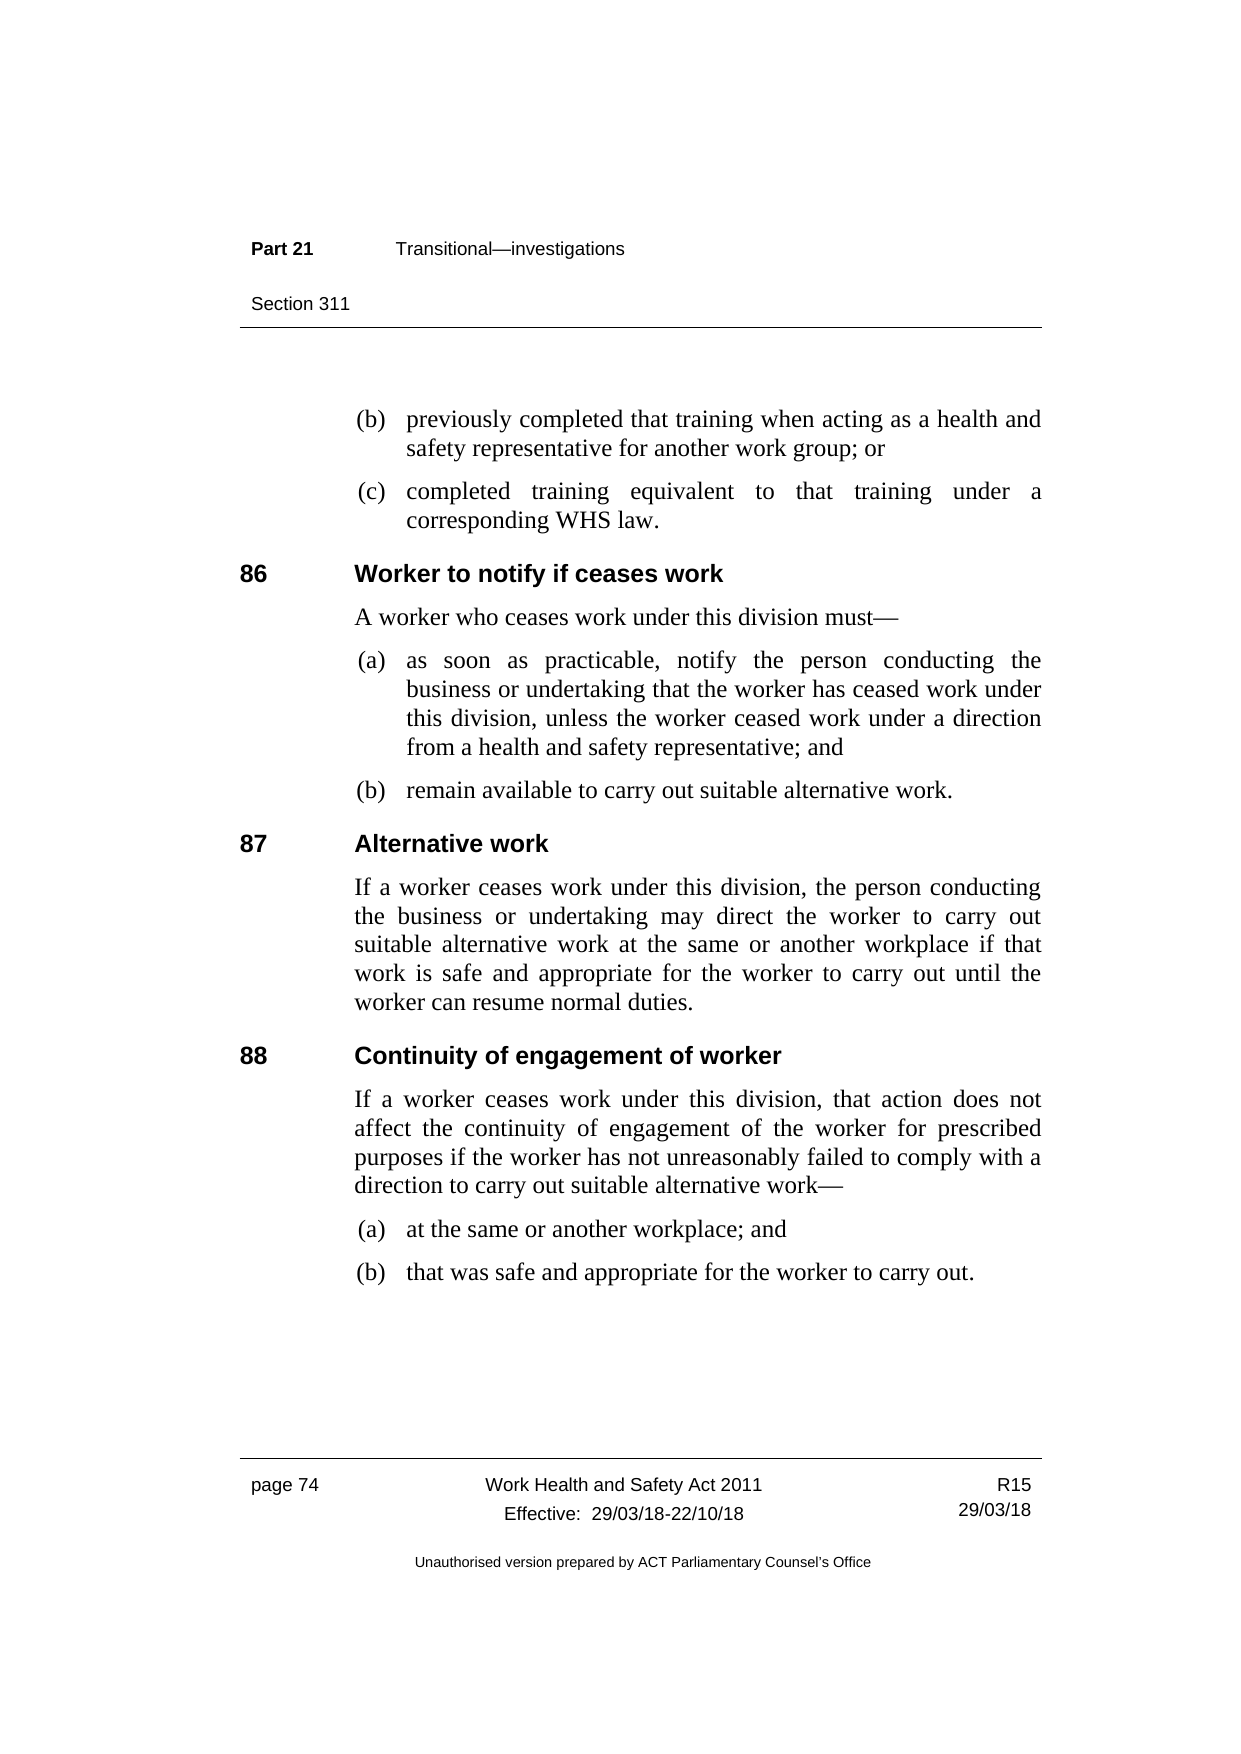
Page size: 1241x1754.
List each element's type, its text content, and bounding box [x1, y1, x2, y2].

text If a worker ceases work under this division, that action does not affect the continuity of engagement of the worker for prescribed purposes if the worker has not unreasonably failed to comply with a direction to carry out suitable alternative work— [354, 1084, 1042, 1199]
text (c) completed training equivalent to that training under a corresponding WHS law. [239, 476, 1042, 534]
text (a) at the same or another workplace; and [239, 1214, 1042, 1242]
text A worker who ceases work under this division must— [354, 602, 1042, 631]
text 87 Alternative work [239, 829, 1042, 857]
text 86 Worker to notify if ceases work [239, 559, 1042, 587]
text If a worker ceases work under this division, the person conducting the business or undertaking may direct the worker to carry out suitable alternative work at the same or another workplace if that work is safe and appropriate for the worker to carry out until the worker can resume normal duties. [354, 872, 1042, 1016]
text (b) previously completed that training when acting as a health and safety representative for another work group; or [239, 404, 1042, 462]
text (b) remain available to carry out suitable alternative work. [239, 775, 1042, 804]
text (a) as soon as practicable, notify the person conducting the business or undertaking that the worker has ceased work under this division, unless the worker ceased work under a direction from a health and safety representative; and [239, 645, 1042, 760]
text (b) that was safe and appropriate for the worker to carry out. [239, 1257, 1042, 1286]
text 88 Continuity of engagement of worker [239, 1041, 1042, 1069]
